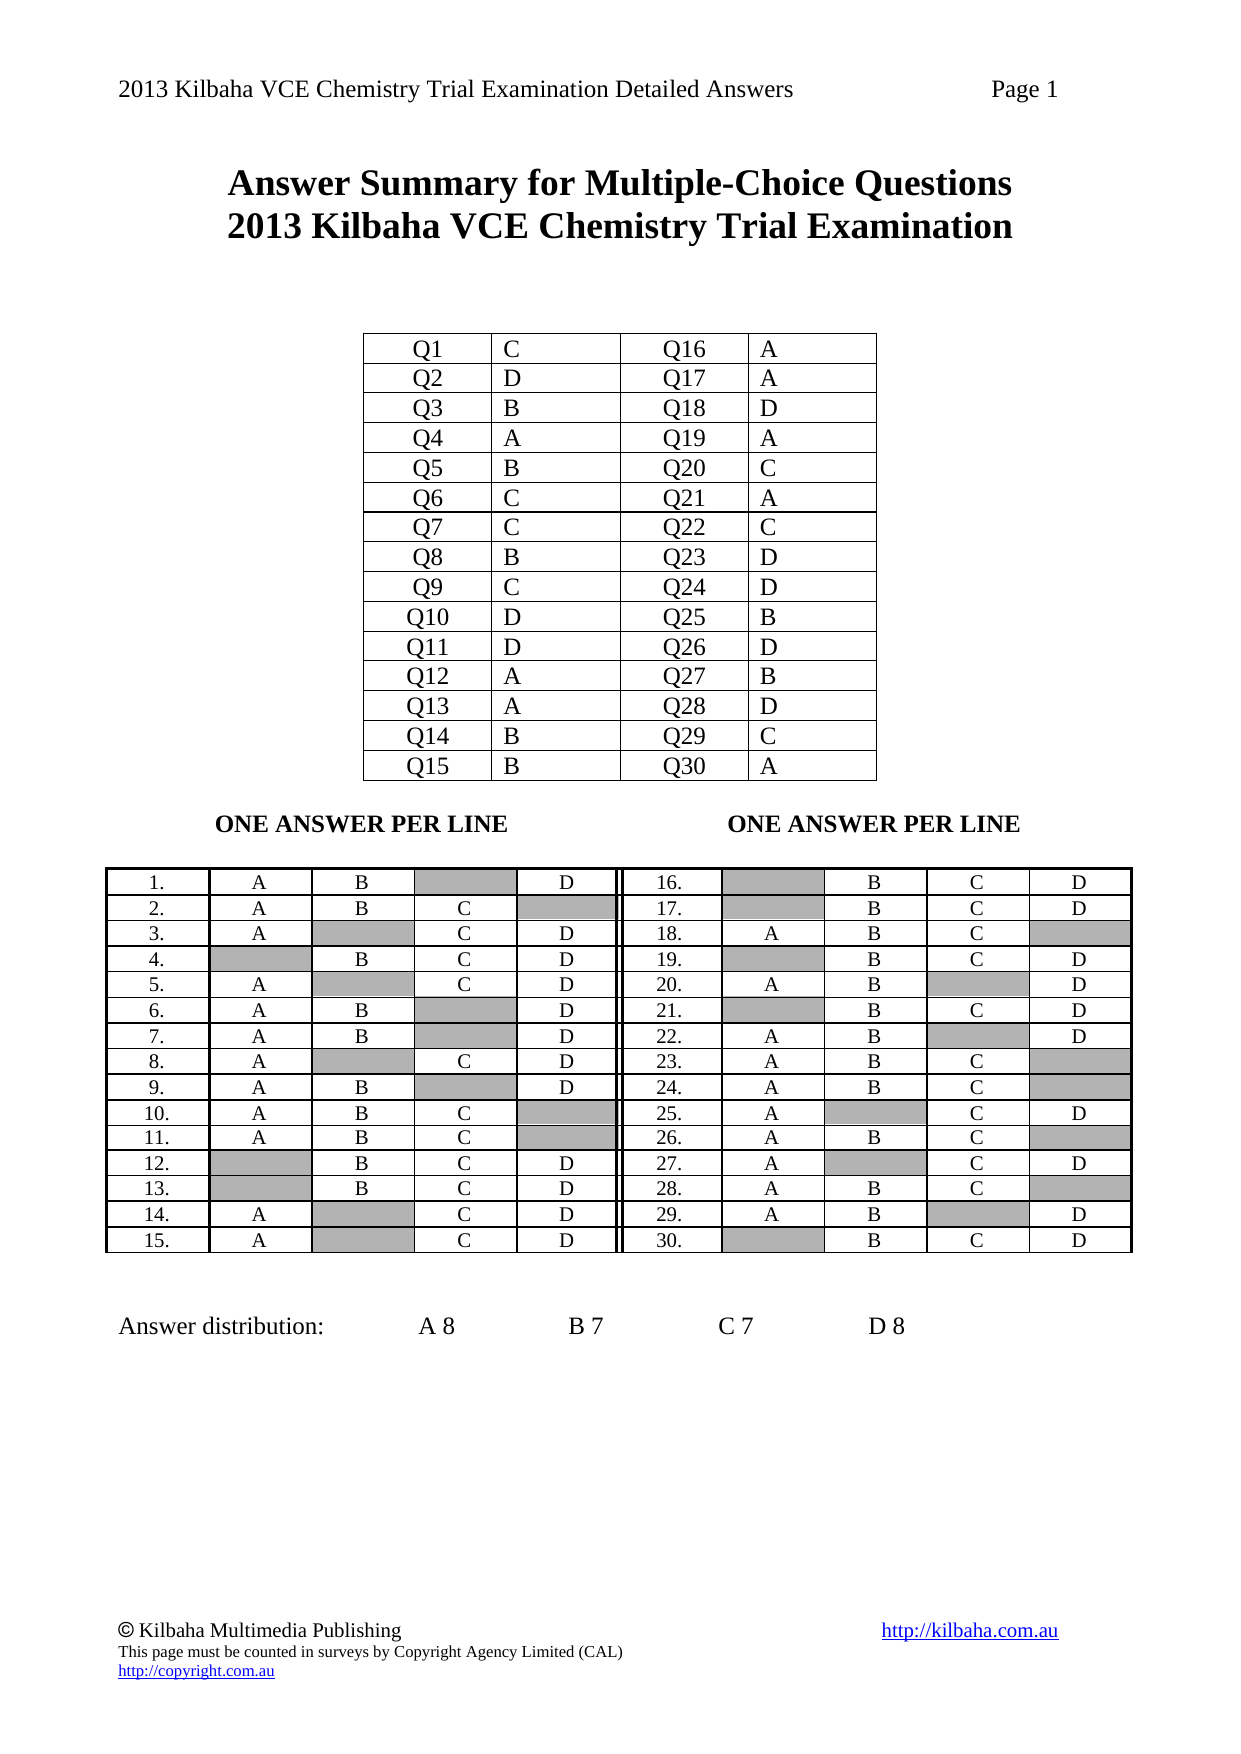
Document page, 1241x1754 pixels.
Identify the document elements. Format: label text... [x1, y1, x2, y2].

table_cell B [825, 1024, 926, 1048]
table_cell B [825, 1228, 926, 1252]
table_cell C [415, 896, 516, 919]
table_cell [313, 921, 414, 945]
table_cell C [928, 1075, 1029, 1099]
table_cell C [415, 1228, 516, 1252]
table_cell A [749, 364, 876, 392]
table_header ONE ANSWER PER LINE [107, 809, 619, 867]
table_cell C [415, 1151, 516, 1175]
table_cell A [749, 751, 876, 779]
table_cell B [492, 721, 620, 750]
table_cell 26. [624, 1126, 721, 1149]
table_cell B [313, 1126, 414, 1149]
table_cell C [415, 1049, 516, 1073]
table_cell D [1030, 1101, 1130, 1124]
table_cell D [1030, 870, 1130, 894]
table_cell B [492, 542, 620, 571]
table_cell D [1030, 1202, 1130, 1226]
table_cell 10. [108, 1101, 208, 1124]
table_cell Q22 [621, 513, 748, 541]
table_cell [211, 1176, 311, 1200]
table_cell A [723, 1101, 824, 1124]
table_cell Q13 [364, 691, 491, 720]
table_cell 20. [624, 972, 721, 996]
table_cell Q15 [364, 751, 491, 779]
table_cell D [1030, 896, 1130, 919]
table_cell A [492, 423, 620, 452]
table_cell [1030, 921, 1130, 945]
table_cell D [518, 1151, 615, 1175]
table_cell [723, 947, 824, 971]
table_cell B [492, 751, 620, 779]
table_cell A [211, 1101, 311, 1124]
table_cell D [492, 632, 620, 660]
table_cell 12. [108, 1151, 208, 1175]
table_cell A [211, 1024, 311, 1048]
table_cell C [492, 513, 620, 541]
table_cell D [1030, 998, 1130, 1022]
text Answer Summary for Multiple-Choice Questions [118, 160, 1122, 203]
table_cell A [723, 972, 824, 996]
table_cell C [928, 896, 1029, 919]
table_cell 4. [108, 947, 208, 971]
table_cell 21. [624, 998, 721, 1022]
table_cell C [928, 921, 1029, 945]
table_cell B [313, 1075, 414, 1099]
table_cell A [749, 423, 876, 452]
table_cell D [518, 1024, 615, 1048]
table_cell D [518, 870, 615, 894]
table_cell A [211, 1049, 311, 1073]
table_cell A [723, 1024, 824, 1048]
table_cell D [749, 632, 876, 660]
table_cell C [928, 870, 1029, 894]
table_cell B [313, 1176, 414, 1200]
table_cell [211, 1151, 311, 1175]
table_cell B [313, 870, 414, 894]
table_cell 28. [624, 1176, 721, 1200]
table_cell D [492, 364, 620, 392]
table_cell Q23 [621, 542, 748, 571]
table_cell 7. [108, 1024, 208, 1048]
table_cell 2. [108, 896, 208, 919]
table_cell C [928, 947, 1029, 971]
table_cell 6. [108, 998, 208, 1022]
table_header Q1 [364, 334, 491, 362]
table_cell A [211, 1202, 311, 1226]
table_cell [1030, 1075, 1130, 1099]
table_cell Q29 [621, 721, 748, 750]
table_cell [1030, 1049, 1130, 1073]
table_cell [928, 972, 1029, 996]
table_cell 24. [624, 1075, 721, 1099]
table_cell [1030, 1126, 1130, 1149]
table_cell 3. [108, 921, 208, 945]
table_cell B [313, 896, 414, 919]
table_cell [825, 1101, 926, 1124]
table_cell C [492, 483, 620, 511]
table_cell Q4 [364, 423, 491, 452]
table_cell Q10 [364, 602, 491, 631]
table_cell Q20 [621, 453, 748, 482]
table_cell 25. [624, 1101, 721, 1124]
table_cell B [313, 998, 414, 1022]
table_cell D [1030, 972, 1130, 996]
table_cell Q28 [621, 691, 748, 720]
table_cell B [825, 921, 926, 945]
table_cell D [518, 1075, 615, 1099]
table_cell B [825, 1126, 926, 1149]
table_cell D [1030, 1151, 1130, 1175]
table_cell C [749, 453, 876, 482]
table_cell D [1030, 1228, 1130, 1252]
table_cell D [518, 972, 615, 996]
table_cell [211, 947, 311, 971]
table_cell B [825, 972, 926, 996]
table_cell A [211, 1075, 311, 1099]
table_cell Q7 [364, 513, 491, 541]
table_cell [723, 870, 824, 894]
table_cell D [492, 602, 620, 631]
table_cell A [492, 661, 620, 690]
table_cell A [211, 896, 311, 919]
table_cell B [825, 1202, 926, 1226]
table_cell B [492, 393, 620, 422]
table_cell [928, 1202, 1029, 1226]
table_cell [518, 1101, 615, 1124]
table_cell B [313, 1024, 414, 1048]
table_cell Q14 [364, 721, 491, 750]
table_cell C [928, 1176, 1029, 1200]
table_cell [723, 1228, 824, 1252]
table_cell [415, 1075, 516, 1099]
table_cell B [492, 453, 620, 482]
table_cell D [518, 1176, 615, 1200]
table_cell B [825, 870, 926, 894]
table_cell [415, 998, 516, 1022]
table_cell 15. [108, 1228, 208, 1252]
table_cell [313, 1049, 414, 1073]
table_header Q16 [621, 334, 748, 362]
table_cell A [211, 1228, 311, 1252]
table_cell A [749, 483, 876, 511]
table_cell A [211, 921, 311, 945]
table_cell C [928, 1151, 1029, 1175]
table_cell B [313, 1151, 414, 1175]
table_cell A [211, 998, 311, 1022]
table_cell Q21 [621, 483, 748, 511]
table_cell A [492, 691, 620, 720]
table_cell 29. [624, 1202, 721, 1226]
table_cell 9. [108, 1075, 208, 1099]
table_cell C [749, 513, 876, 541]
table_cell Q25 [621, 602, 748, 631]
table_cell B [313, 947, 414, 971]
table_cell D [518, 998, 615, 1022]
table_cell Q24 [621, 572, 748, 601]
table_cell D [749, 572, 876, 601]
table_cell B [313, 1101, 414, 1124]
table_cell 14. [108, 1202, 208, 1226]
table_cell B [825, 947, 926, 971]
table_cell A [211, 870, 311, 894]
table_cell Q5 [364, 453, 491, 482]
table_cell C [415, 972, 516, 996]
table_cell C [415, 1101, 516, 1124]
table_cell C [928, 1101, 1029, 1124]
table_cell Q26 [621, 632, 748, 660]
table_cell [313, 1228, 414, 1252]
table_cell 30. [624, 1228, 721, 1252]
table_cell D [518, 1049, 615, 1073]
table_cell D [749, 542, 876, 571]
table_cell D [1030, 1024, 1130, 1048]
table_cell A [723, 921, 824, 945]
table_cell Q2 [364, 364, 491, 392]
text Answer distribution: A 8 B 7 C 7 D 8 [118, 1311, 1123, 1339]
table_cell C [415, 1176, 516, 1200]
table_cell C [415, 1126, 516, 1149]
table_cell D [518, 947, 615, 971]
table_cell B [825, 896, 926, 919]
table_cell 27. [624, 1151, 721, 1175]
table_cell B [825, 1075, 926, 1099]
table_cell [928, 1024, 1029, 1048]
table_cell D [518, 921, 615, 945]
table_cell Q6 [364, 483, 491, 511]
table_cell C [928, 1126, 1029, 1149]
table_cell 11. [108, 1126, 208, 1149]
table_cell D [749, 393, 876, 422]
table_cell B [825, 1049, 926, 1073]
table_cell B [749, 602, 876, 631]
table_cell [518, 1126, 615, 1149]
table_cell 1. [108, 870, 208, 894]
table_cell C [928, 998, 1029, 1022]
table_cell Q19 [621, 423, 748, 452]
table_cell Q18 [621, 393, 748, 422]
table_cell [313, 972, 414, 996]
table_cell [415, 870, 516, 894]
table_cell C [928, 1228, 1029, 1252]
table_cell C [415, 1202, 516, 1226]
table_cell A [723, 1202, 824, 1226]
table_cell C [492, 572, 620, 601]
table_cell 19. [624, 947, 721, 971]
table_cell 8. [108, 1049, 208, 1073]
table_cell Q17 [621, 364, 748, 392]
table_cell 13. [108, 1176, 208, 1200]
table_cell D [518, 1228, 615, 1252]
text 2013 Kilbaha VCE Chemistry Trial Examination [118, 203, 1122, 246]
table_cell D [749, 691, 876, 720]
table_cell [723, 998, 824, 1022]
table_cell D [518, 1202, 615, 1226]
table_cell Q27 [621, 661, 748, 690]
table_cell C [415, 921, 516, 945]
table_cell D [1030, 947, 1130, 971]
table_cell C [415, 947, 516, 971]
table_cell A [211, 1126, 311, 1149]
table_cell [415, 1024, 516, 1048]
table_cell [825, 1151, 926, 1175]
table_cell 22. [624, 1024, 721, 1048]
table_cell 18. [624, 921, 721, 945]
table_cell [313, 1202, 414, 1226]
table_cell Q30 [621, 751, 748, 779]
table_header A [749, 334, 876, 362]
table_cell [518, 896, 615, 919]
table_cell B [825, 1176, 926, 1200]
table_cell 17. [624, 896, 721, 919]
table_cell A [211, 972, 311, 996]
table_cell C [749, 721, 876, 750]
table_header ONE ANSWER PER LINE [619, 809, 1132, 867]
table_cell Q9 [364, 572, 491, 601]
table_cell Q12 [364, 661, 491, 690]
table_cell A [723, 1126, 824, 1149]
table_cell 16. [624, 870, 721, 894]
table_cell C [928, 1049, 1029, 1073]
table_cell A [723, 1049, 824, 1073]
table_cell A [723, 1176, 824, 1200]
table_cell [1030, 1176, 1130, 1200]
table_cell 5. [108, 972, 208, 996]
table_header C [492, 334, 620, 362]
table_cell A [723, 1075, 824, 1099]
table_cell B [749, 661, 876, 690]
table_cell Q11 [364, 632, 491, 660]
table_cell Q8 [364, 542, 491, 571]
table_cell A [723, 1151, 824, 1175]
table_cell B [825, 998, 926, 1022]
table_cell Q3 [364, 393, 491, 422]
table_cell [723, 896, 824, 919]
table_cell 23. [624, 1049, 721, 1073]
